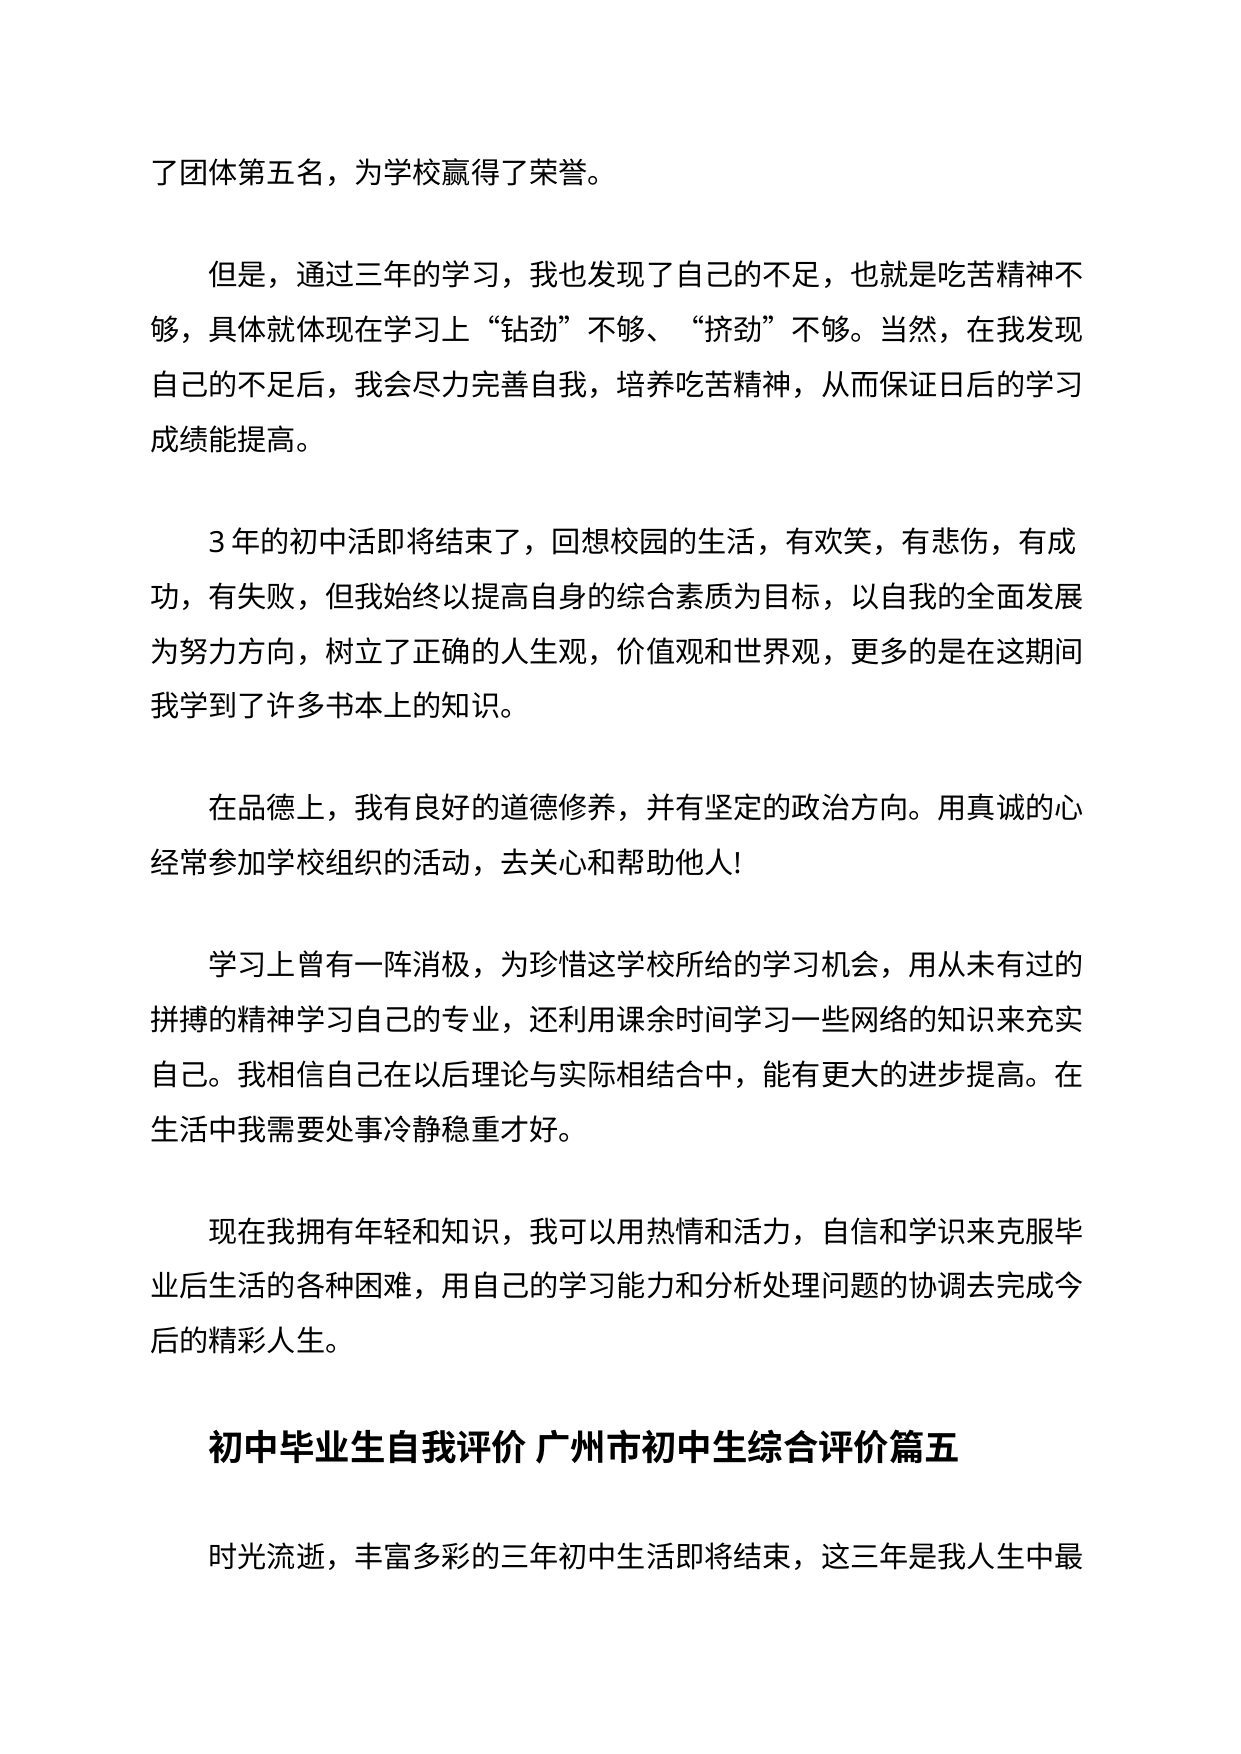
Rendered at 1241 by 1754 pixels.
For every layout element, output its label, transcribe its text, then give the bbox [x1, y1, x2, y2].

text 3年的初中活即将结束了，回想校园的生活，有欢笑，有悲伤，有成功，有失败，但我始终以提高自身的综合素质为目标，以自我的全面发展为努力方向，树立了正确的人生观，价值观和世界观，更多的是在这期间我学到了许多书本上的知识。 [150, 518, 1090, 725]
text 现在我拥有年轻和知识，我可以用热情和活力，自信和学识来克服毕业后生活的各种困难，用自己的学习能力和分析处理问题的协调去完成今后的精彩人生。 [150, 1208, 1090, 1360]
text 初中毕业生自我评价 广州市初中生综合评价篇五 [150, 1420, 1090, 1471]
text 在品德上，我有良好的道德修养，并有坚定的政治方向。用真诚的心经常参加学校组织的活动，去关心和帮助他人! [150, 785, 1090, 882]
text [150, 150, 1090, 192]
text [150, 1533, 1090, 1575]
text 但是，通过三年的学习，我也发现了自己的不足，也就是吃苦精神不够，具体就体现在学习上“钻劲”不够、“挤劲”不够。当然，在我发现自己的不足后，我会尽力完善自我，培养吃苦精神，从而保证日后的学习成绩能提高。 [150, 252, 1090, 459]
text 学习上曾有一阵消极，为珍惜这学校所给的学习机会，用从未有过的拼搏的精神学习自己的专业，还利用课余时间学习一些网络的知识来充实自己。我相信自己在以后理论与实际相结合中，能有更大的进步提高。在生活中我需要处事冷静稳重才好。 [150, 942, 1090, 1149]
